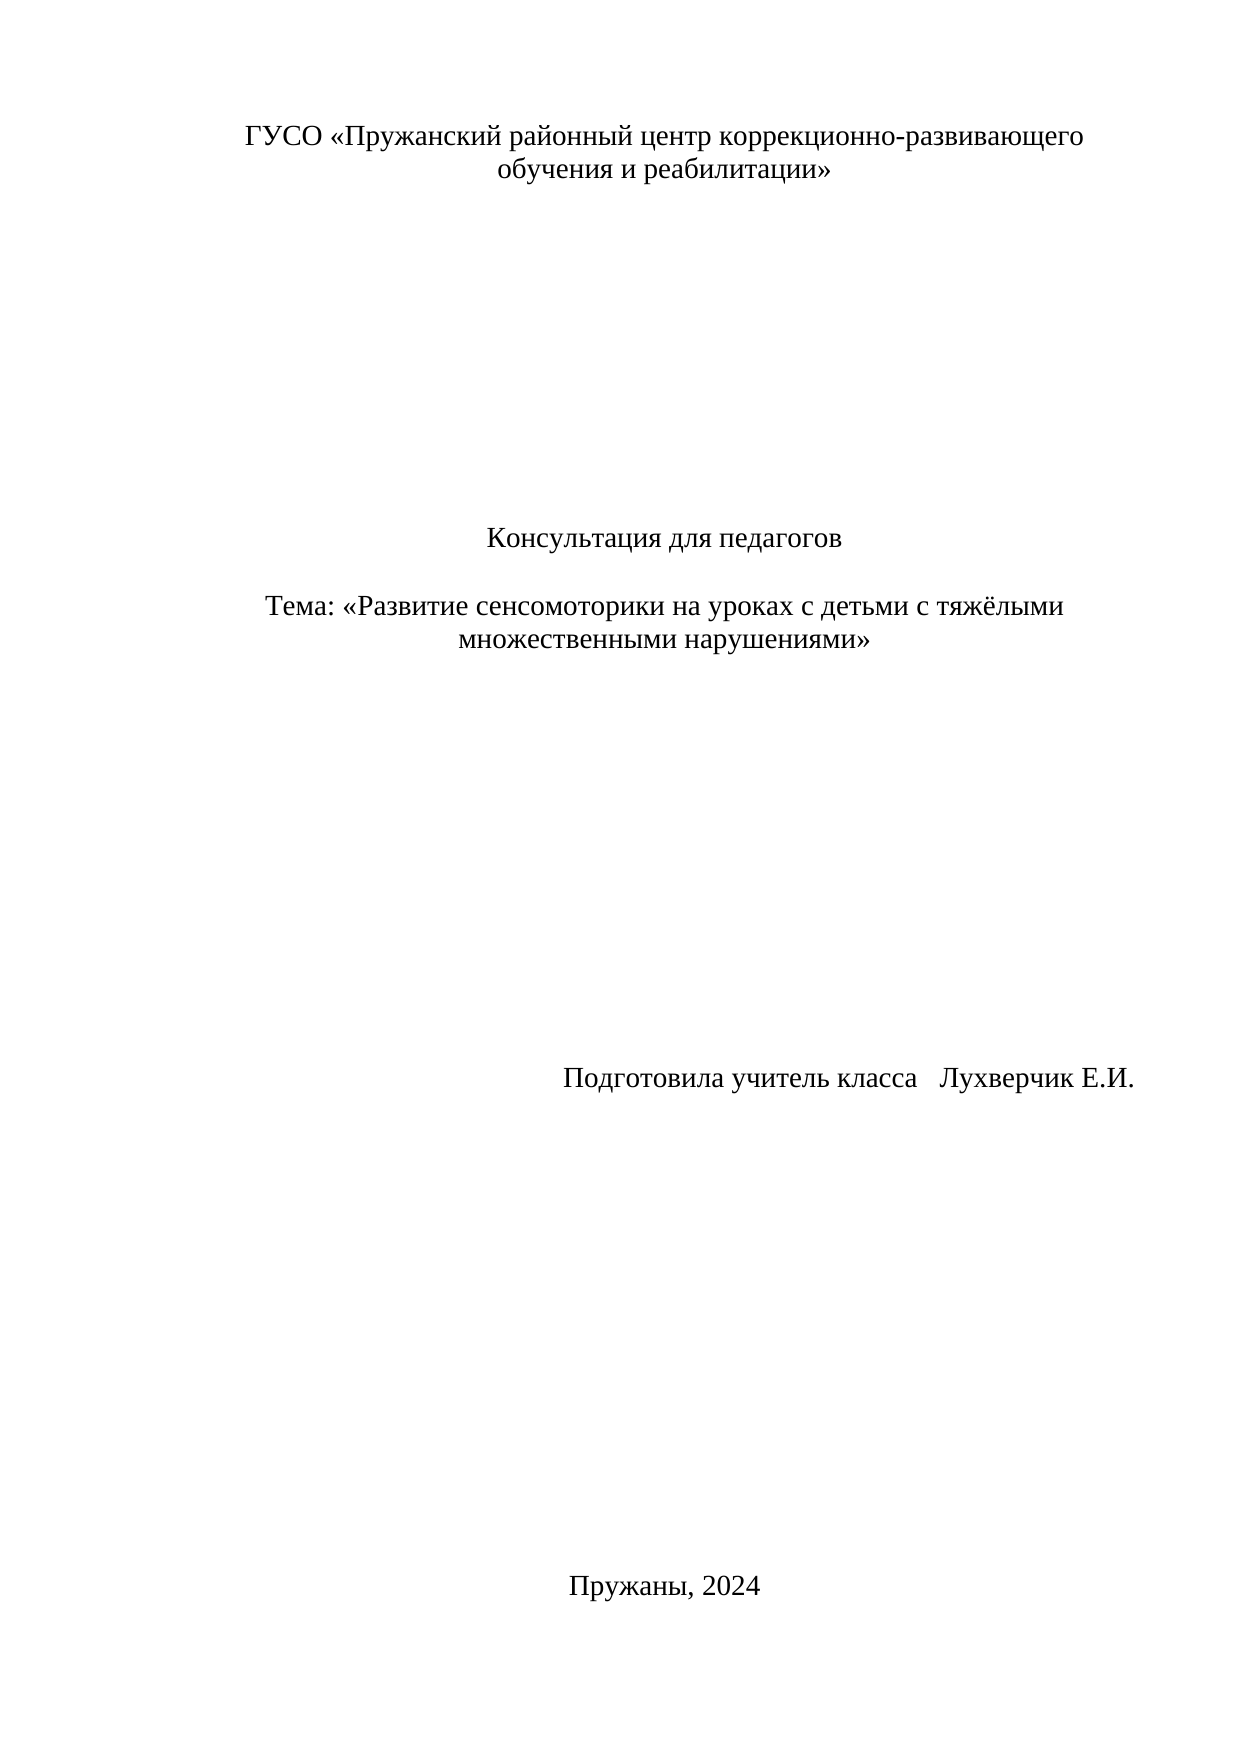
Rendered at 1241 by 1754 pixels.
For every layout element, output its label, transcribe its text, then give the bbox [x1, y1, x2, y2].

text ГУСО «Пружанский районный центр коррекционно-развивающего [177, 118, 1152, 152]
text обучения и реабилитации» [177, 152, 1152, 185]
text Подготовила учитель класса Лухверчик Е.И. [472, 1060, 1152, 1093]
text Консультация для педагогов [177, 521, 1152, 554]
text Тема: «Развитие сенсомоторики на уроках с детьми с тяжёлыми множественными нарушениями» [177, 588, 1152, 655]
text Пружаны, 2024 [177, 1568, 1152, 1602]
